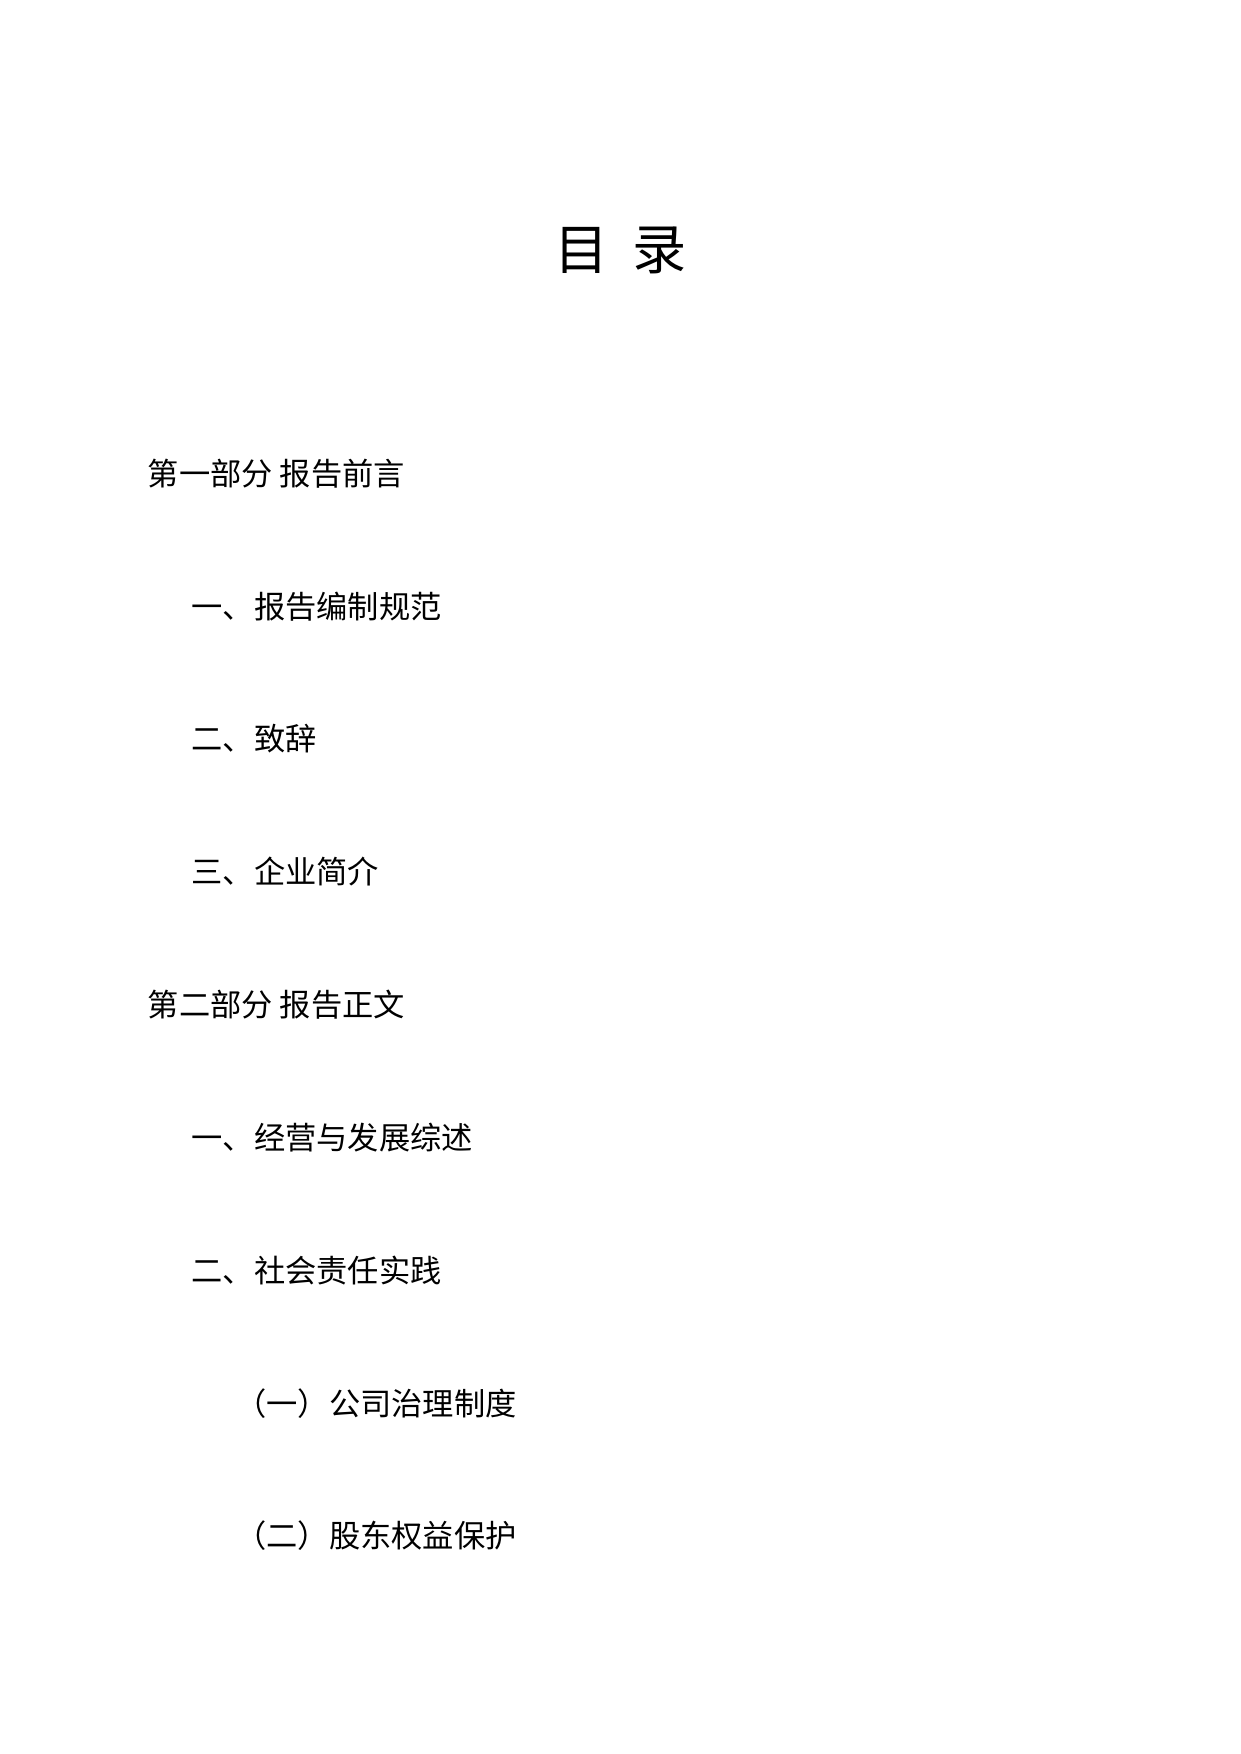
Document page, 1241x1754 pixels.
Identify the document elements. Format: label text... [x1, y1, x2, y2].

text （二）股东权益保护 [235, 1502, 1093, 1567]
text （一）公司治理制度 [235, 1369, 1093, 1434]
text 第一部分 报告前言 [148, 439, 1093, 504]
text 第二部分 报告正文 [148, 970, 1093, 1035]
text 二、致辞 [191, 705, 1093, 770]
text 二、社会责任实践 [191, 1236, 1093, 1301]
subtitle 目 录 [148, 197, 1093, 295]
text 一、报告编制规范 [191, 572, 1093, 637]
text 三、企业简介 [191, 837, 1093, 902]
text 一、经营与发展综述 [191, 1103, 1093, 1168]
